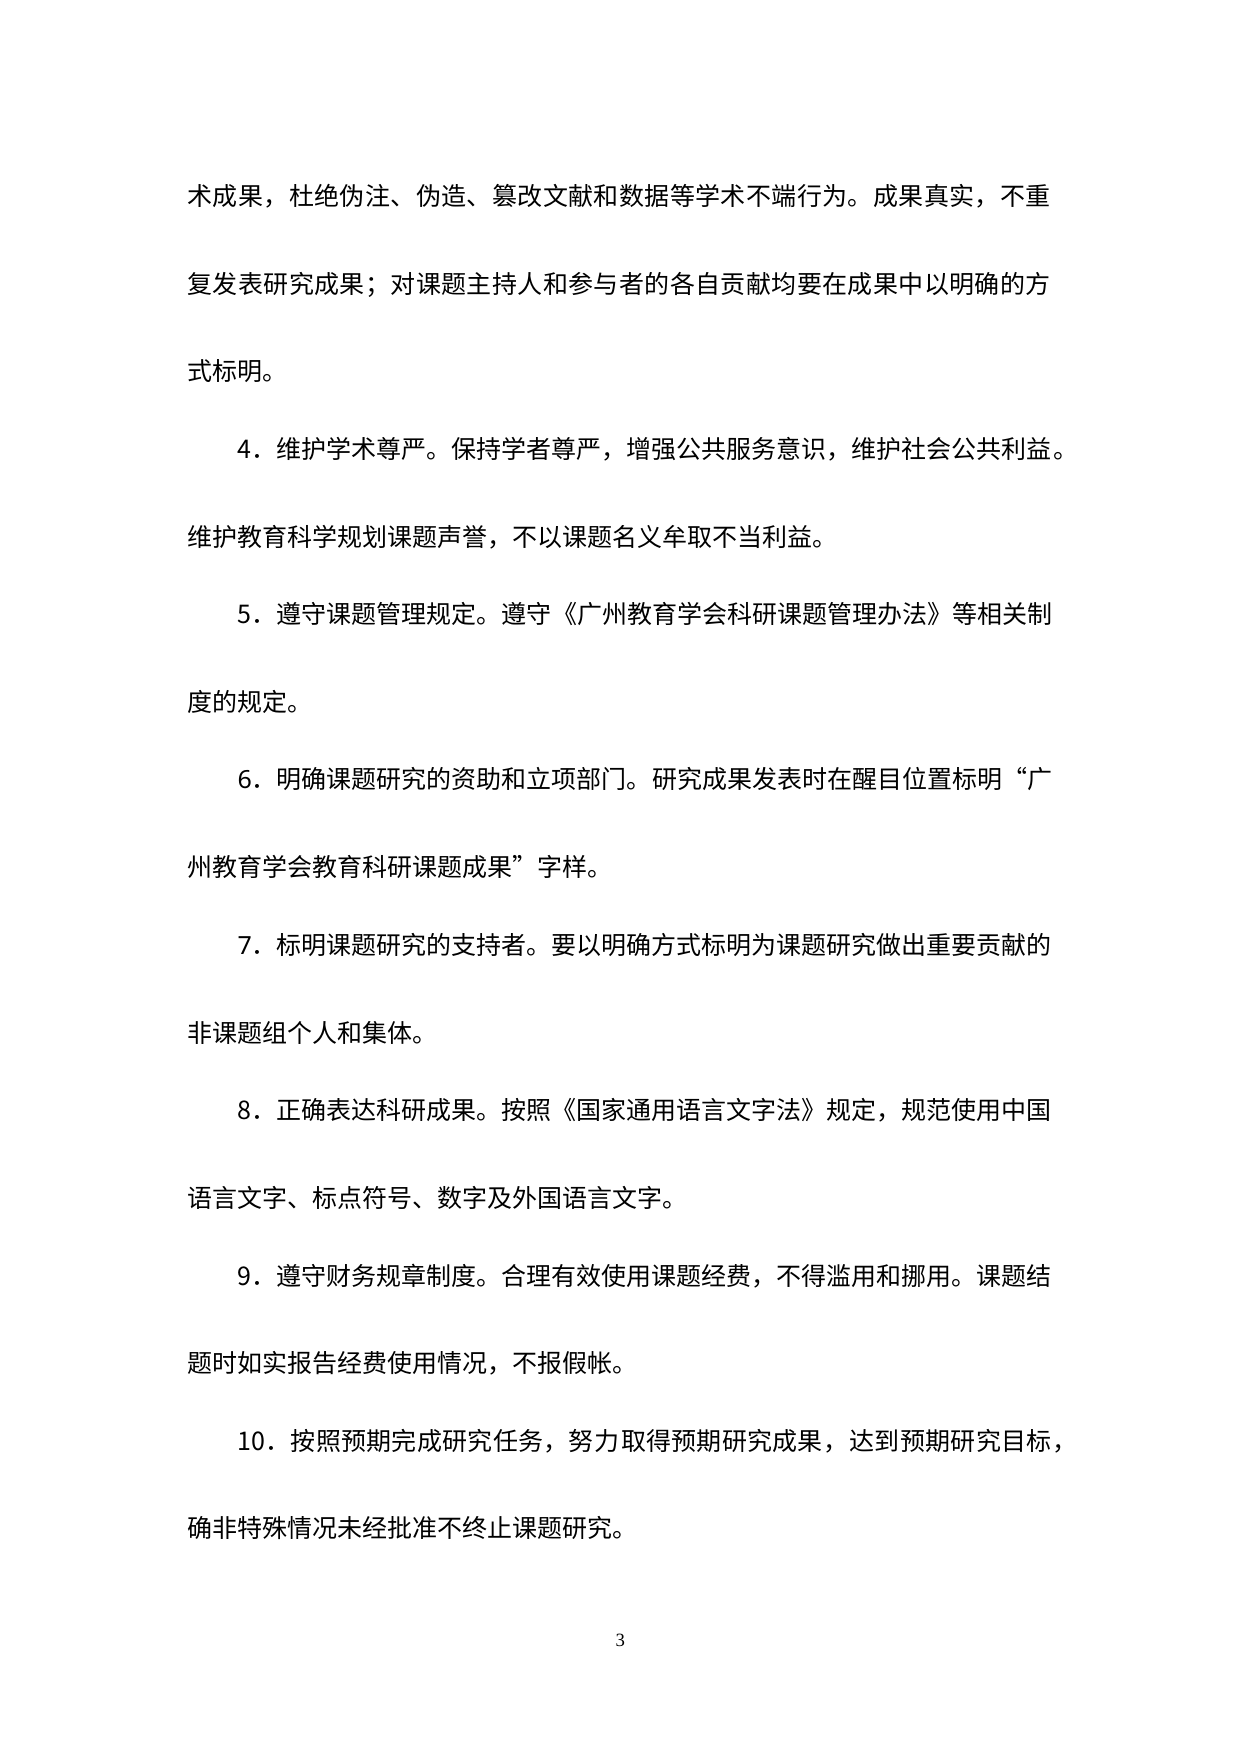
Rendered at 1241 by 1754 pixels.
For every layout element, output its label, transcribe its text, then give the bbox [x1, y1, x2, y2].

text 6．明确课题研究的资助和立项部门。研究成果发表时在醒目位置标明“广州教育学会教育科研课题成果”字样。 [187, 746, 1053, 898]
text 7．标明课题研究的支持者。要以明确方式标明为课题研究做出重要贡献的非课题组个人和集体。 [187, 911, 1053, 1064]
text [187, 162, 1053, 402]
text 4．维护学术尊严。保持学者尊严，增强公共服务意识，维护社会公共利益。维护教育科学规划课题声誉，不以课题名义牟取不当利益。 [187, 415, 1053, 568]
text 8．正确表达科研成果。按照《国家通用语言文字法》规定，规范使用中国语言文字、标点符号、数字及外国语言文字。 [187, 1076, 1053, 1229]
text 5．遵守课题管理规定。遵守《广州教育学会科研课题管理办法》等相关制度的规定。 [187, 580, 1053, 733]
text 10．按照预期完成研究任务，努力取得预期研究成果，达到预期研究目标，确非特殊情况未经批准不终止课题研究。 [187, 1407, 1053, 1559]
text 9．遵守财务规章制度。合理有效使用课题经费，不得滥用和挪用。课题结题时如实报告经费使用情况，不报假帐。 [187, 1242, 1053, 1394]
